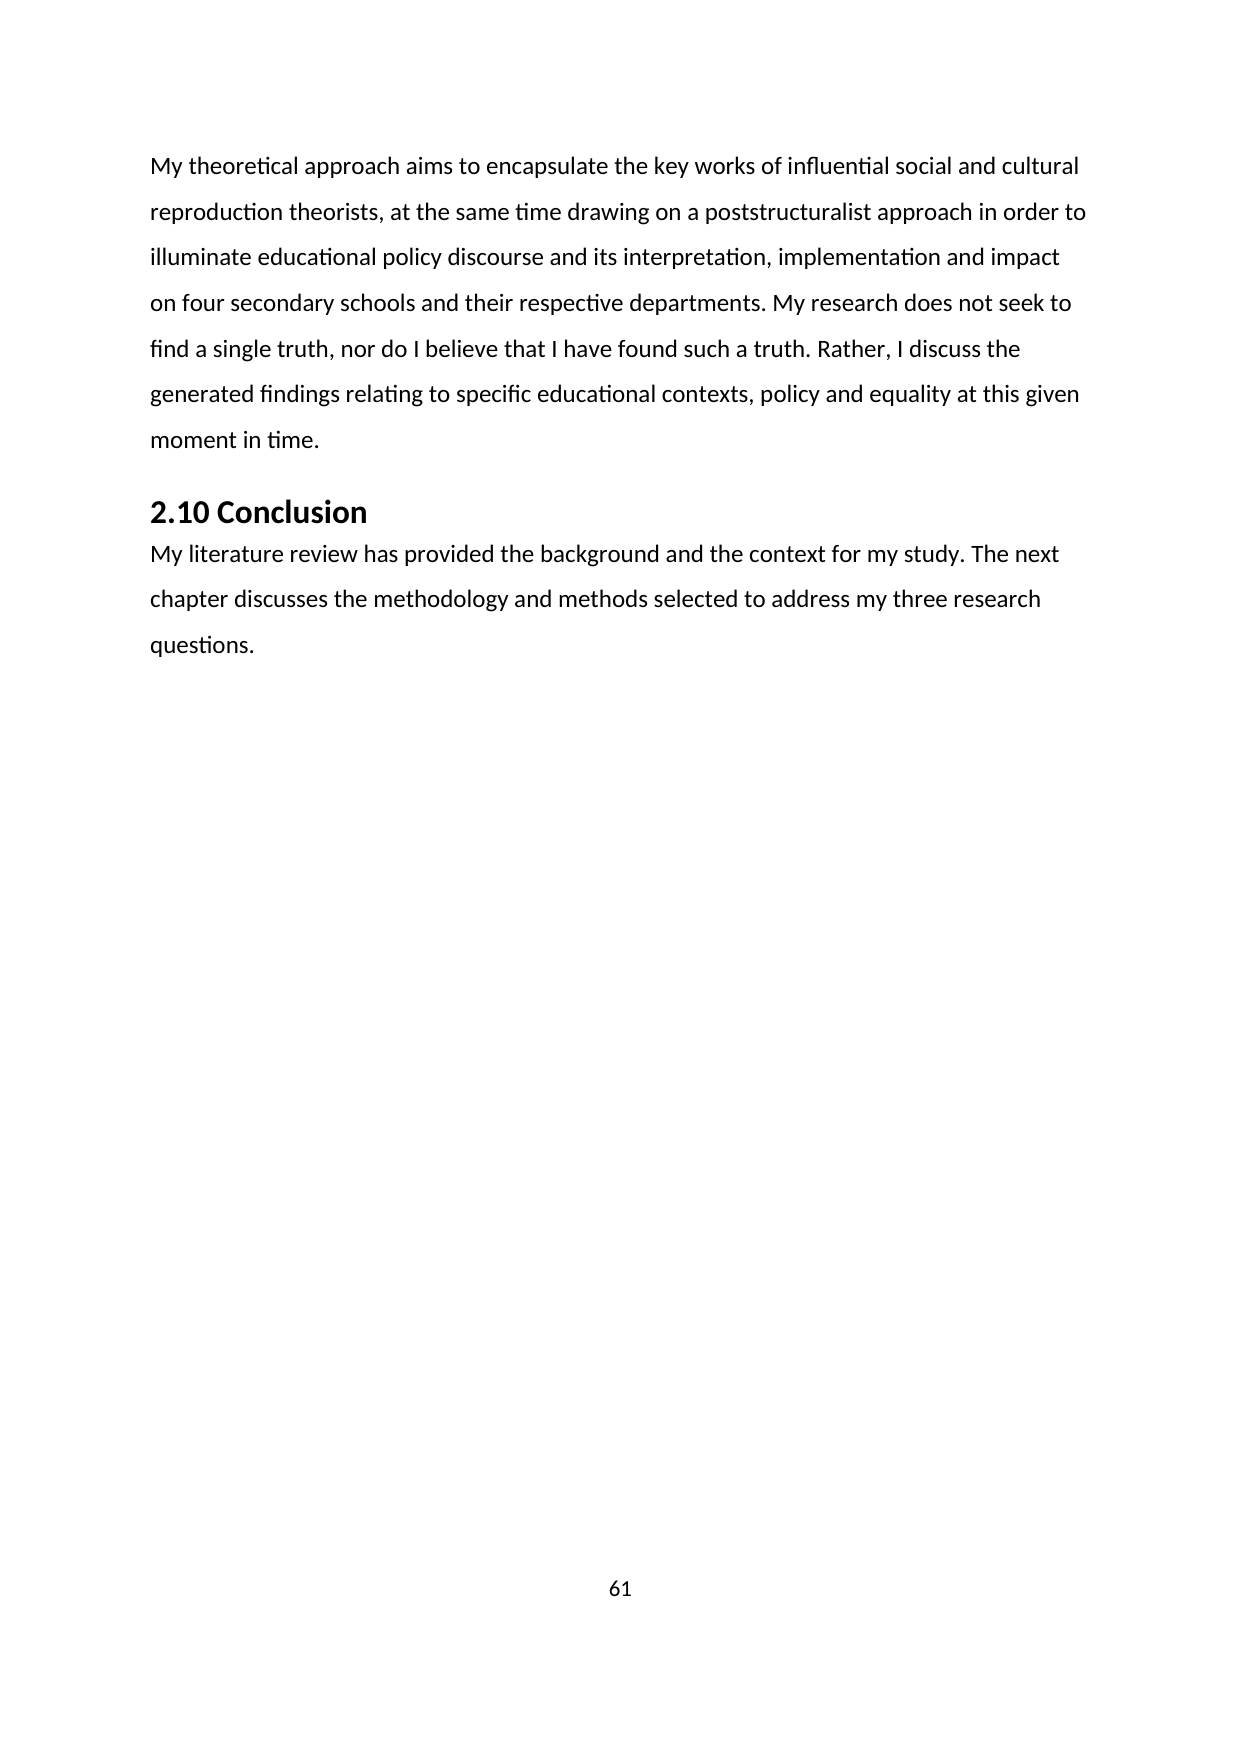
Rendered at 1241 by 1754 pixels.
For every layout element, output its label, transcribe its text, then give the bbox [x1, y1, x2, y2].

text My literature review has provided the background and the context for my study. The next chapter discusses the methodology and methods selected to address my three research questions. [150, 538, 1090, 660]
text My theoretical approach aims to encapsulate the key works of influential social and cultural reproduction theorists, at the same time drawing on a poststructuralist approach in order to illuminate educational policy discourse and its interpretation, implementation and impact on four secondary schools and their respective departments. My research does not seek to find a single truth, nor do I believe that I have found such a truth. Rather, I discuss the generated findings relating to specific educational contexts, policy and equality at this given moment in time. [150, 150, 1090, 455]
subtitle 2.10 Conclusion [150, 491, 1090, 532]
